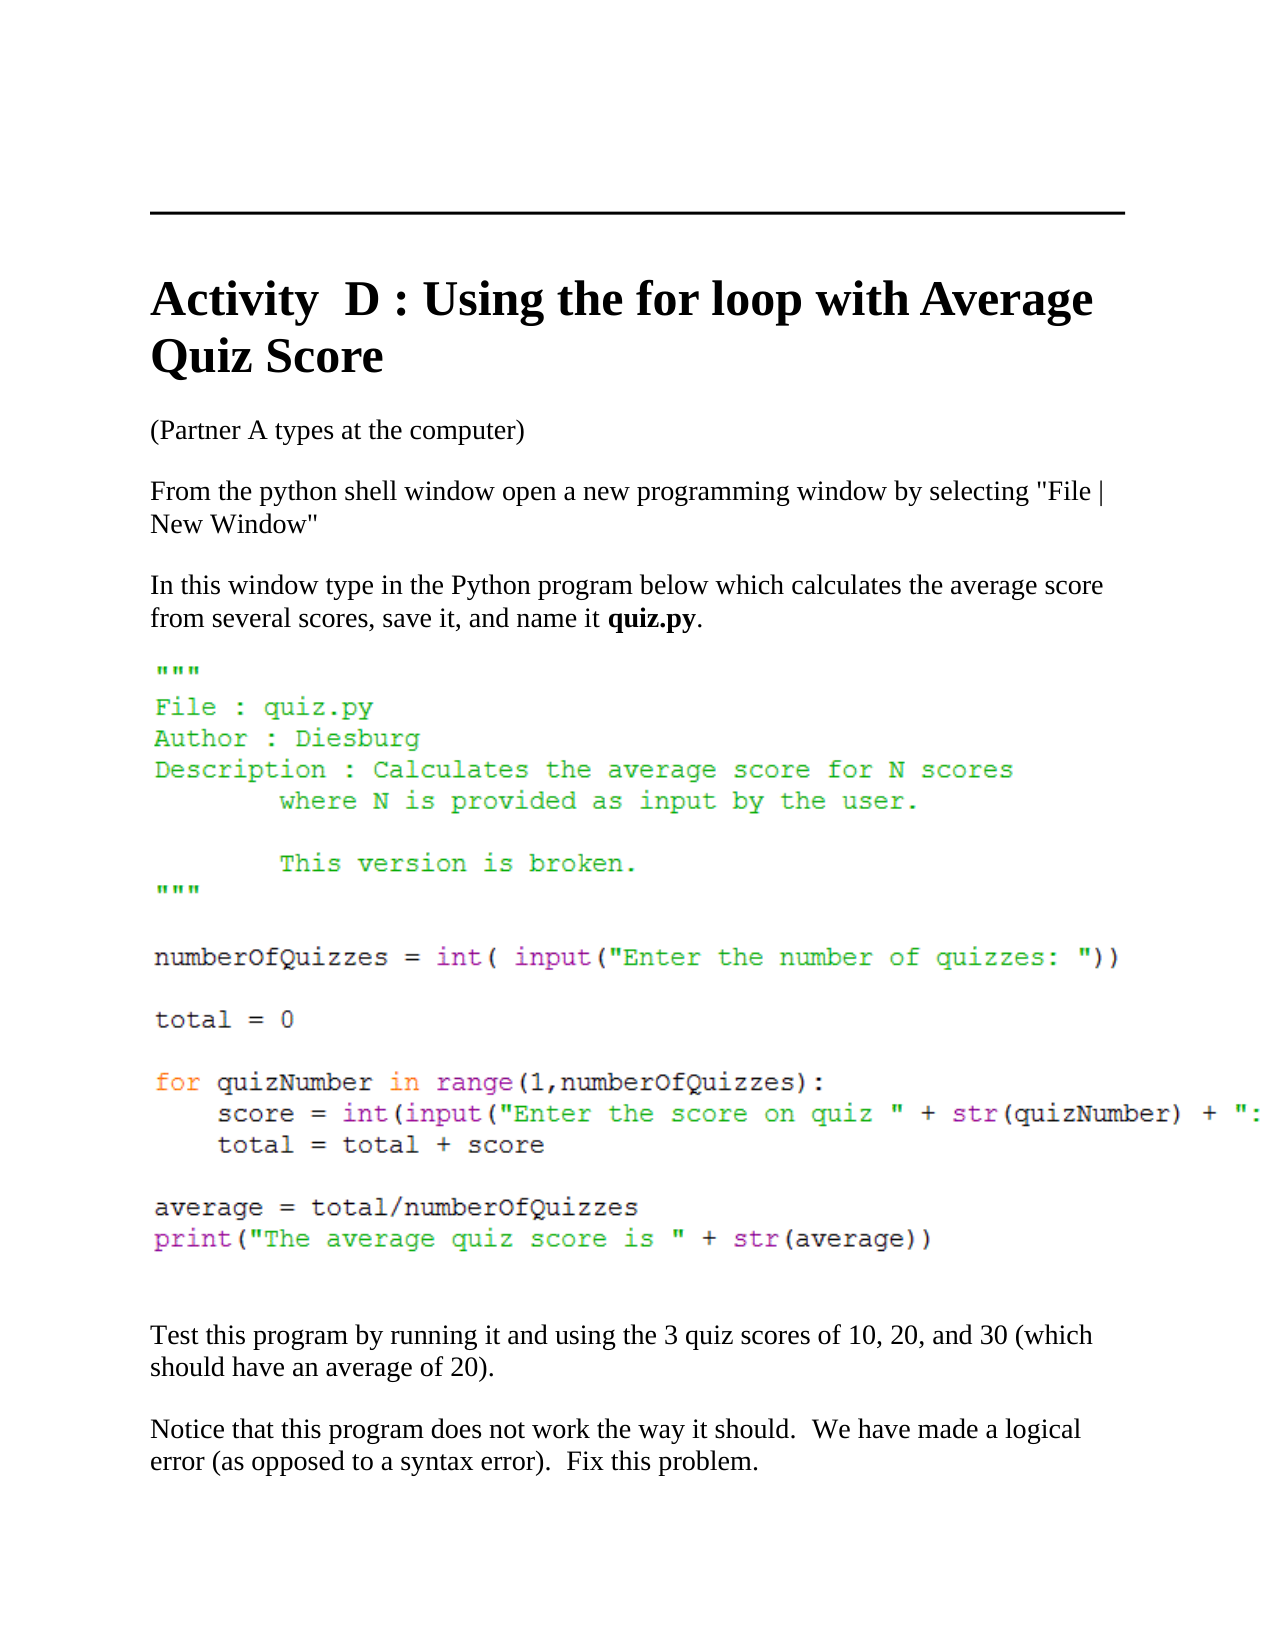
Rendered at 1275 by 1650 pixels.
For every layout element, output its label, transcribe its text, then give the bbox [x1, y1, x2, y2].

text Activity D : Using the for loop with Average Quiz Score [150, 269, 1125, 384]
text Test this program by running it and using the 3 quiz scores of 10, 20, and 30 (which should have an average of 20). [150, 1318, 1125, 1383]
text Notice that this program does not work the way it should. We have made a logical error (as opposed to a syntax error). Fix this problem. [150, 1412, 1125, 1477]
picture [150, 662, 1275, 1289]
text (Partner A types at the computer) [150, 413, 1125, 445]
text In this window type in the Python program below which calculates the average score from several scores, save it, and name it quiz.py. [150, 568, 1125, 633]
text From the python shell window open a new programming window by selecting "File | New Window" [150, 474, 1125, 539]
